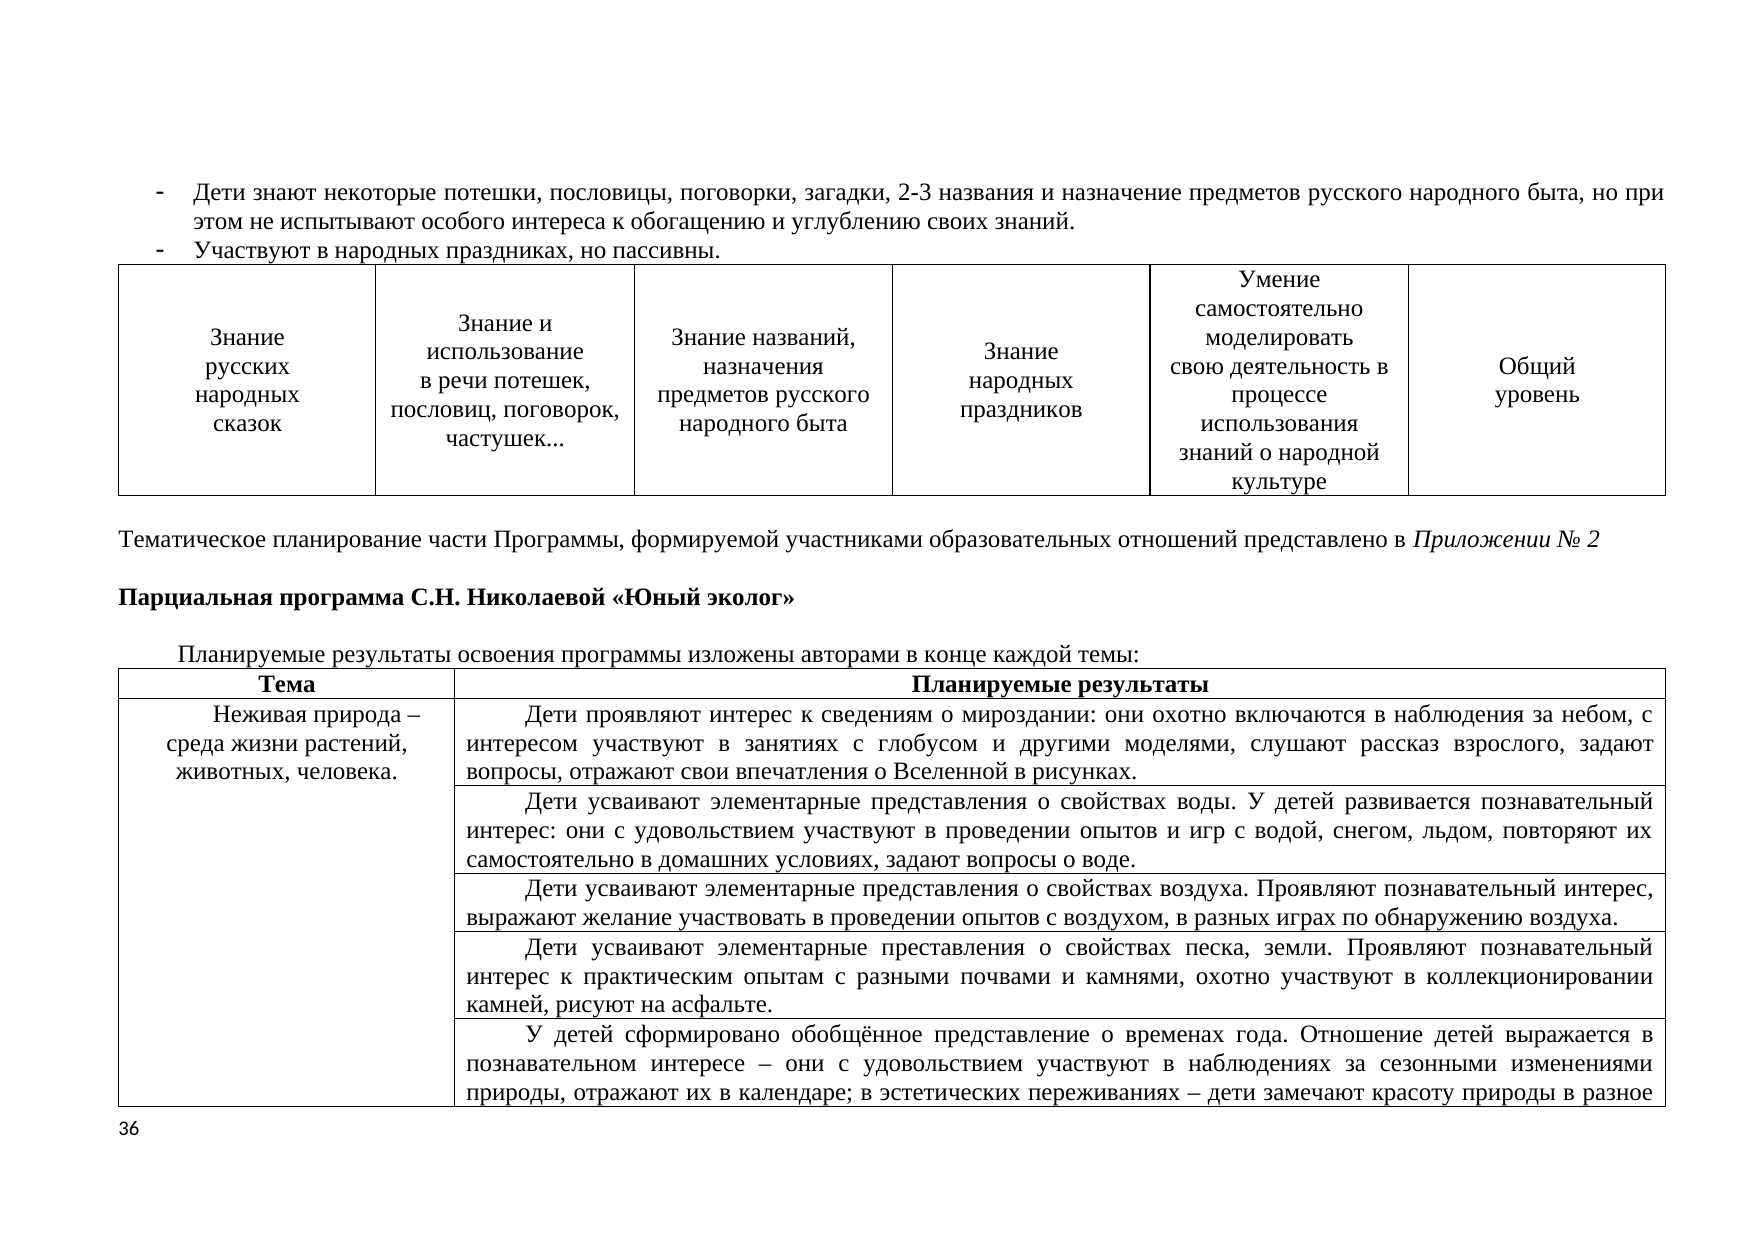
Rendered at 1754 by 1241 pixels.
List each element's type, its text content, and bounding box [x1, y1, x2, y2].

table_cell Неживая природа – среда жизни растений, животных, человека. [119, 699, 454, 1106]
table_header Планируемые результаты [455, 669, 1665, 698]
table_cell Дети усваивают элементарные представления о свойствах воздуха. Проявляют познавательный интерес, выражают желание участвовать в проведении опытов с воздухом, в разных играх по обнаружению воздуха. [455, 874, 1665, 931]
table_cell Дети усваивают элементарные представления о свойствах воды. У детей развивается познавательный интерес: они с удовольствием участвуют в проведении опытов и игр с водой, снегом, льдом, повторяют их самостоятельно в домашних условиях, задают вопросы о воде. [455, 786, 1665, 872]
list Дети знают некоторые потешки, пословицы, поговорки, загадки, 2-3 названия и назначение предметов русского народного быта, но при этом не испытывают особого интереса к обогащению и углублению своих знаний. [156, 177, 1665, 235]
table_cell Дети проявляют интерес к сведениям о мироздании: они охотно включаются в наблюдения за небом, с интересом участвуют в занятиях с глобусом и другими моделями, слушают рассказ взрослого, задают вопросы, отражают свои впечатления о Вселенной в рисунках. [455, 699, 1665, 785]
table_header Тема [119, 669, 454, 698]
text Тематическое планирование части Программы, формируемой участниками образовательных отношений представлено в Приложении № 2 [118, 524, 1665, 553]
text Парциальная программа С.Н. Николаевой «Юный эколог» [118, 582, 1665, 611]
table_header Общий уровень [1409, 265, 1665, 494]
table_header Знание названий, назначения предметов русского народного быта [635, 265, 892, 494]
table_header Знание русских народных сказок [119, 265, 375, 494]
table_header Умение самостоятельно моделировать свою деятельность в процессе использования знаний о народной культуре [1151, 265, 1408, 494]
table_header Знание народных праздников [893, 265, 1149, 494]
list Участвуют в народных праздниках, но пассивны. [156, 235, 1665, 263]
text Планируемые результаты освоения программы изложены авторами в конце каждой темы: [118, 639, 1665, 668]
table_header Знание и использование в речи потешек, пословиц, поговорок, частушек... [376, 265, 634, 494]
table_cell Дети усваивают элементарные преставления о свойствах песка, земли. Проявляют познавательный интерес к практическим опытам с разными почвами и камнями, охотно участвуют в коллекционировании камней, рисуют на асфальте. [455, 932, 1665, 1018]
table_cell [455, 1019, 1665, 1106]
